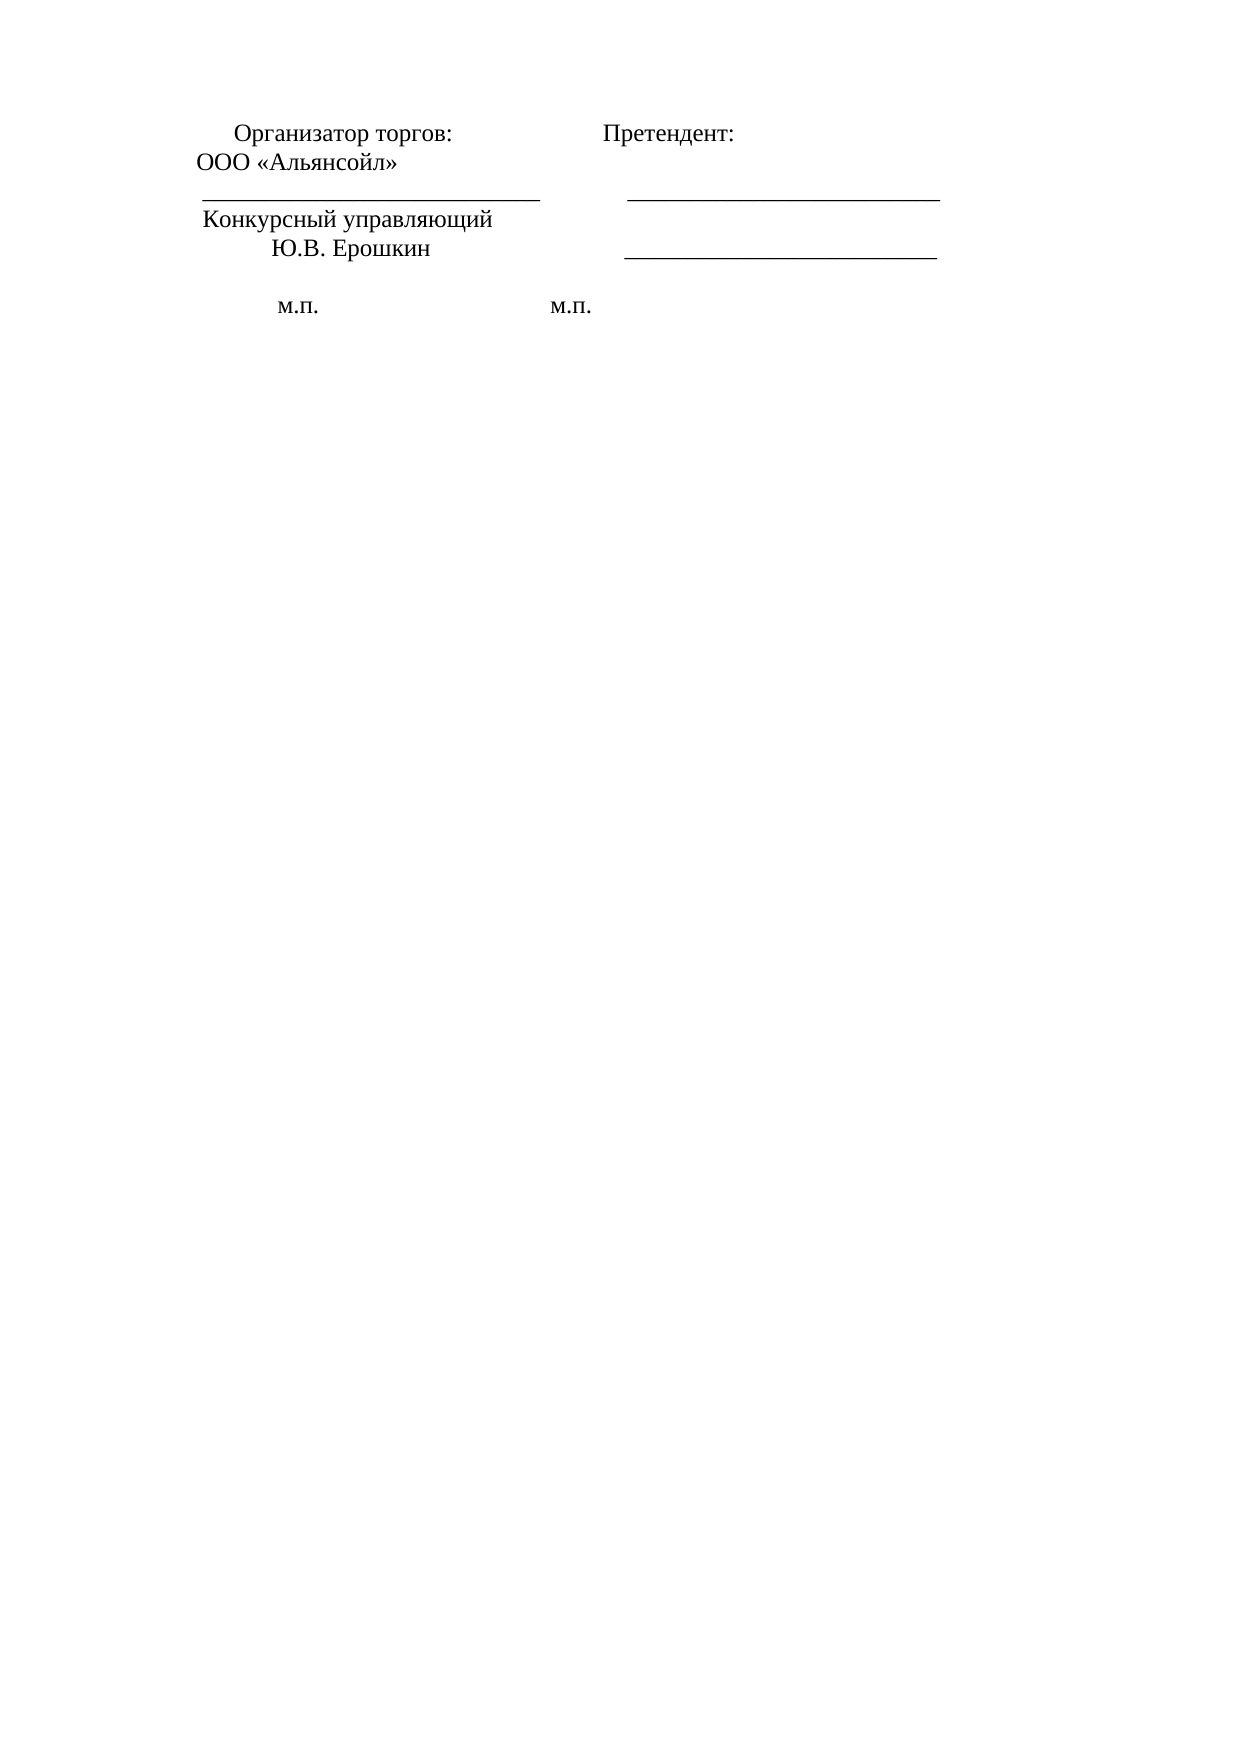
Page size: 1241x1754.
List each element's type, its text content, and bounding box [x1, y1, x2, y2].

text ___________________________ _________________________ [177, 176, 1152, 204]
text м.п. м.п. [177, 291, 1152, 319]
text Организатор торгов: Претендент: [177, 118, 1152, 147]
text ООО «Альянсойл» [177, 147, 1152, 176]
text Ю.В. Ерошкин _________________________ [177, 233, 1152, 262]
text Конкурсный управляющий [177, 204, 1152, 233]
